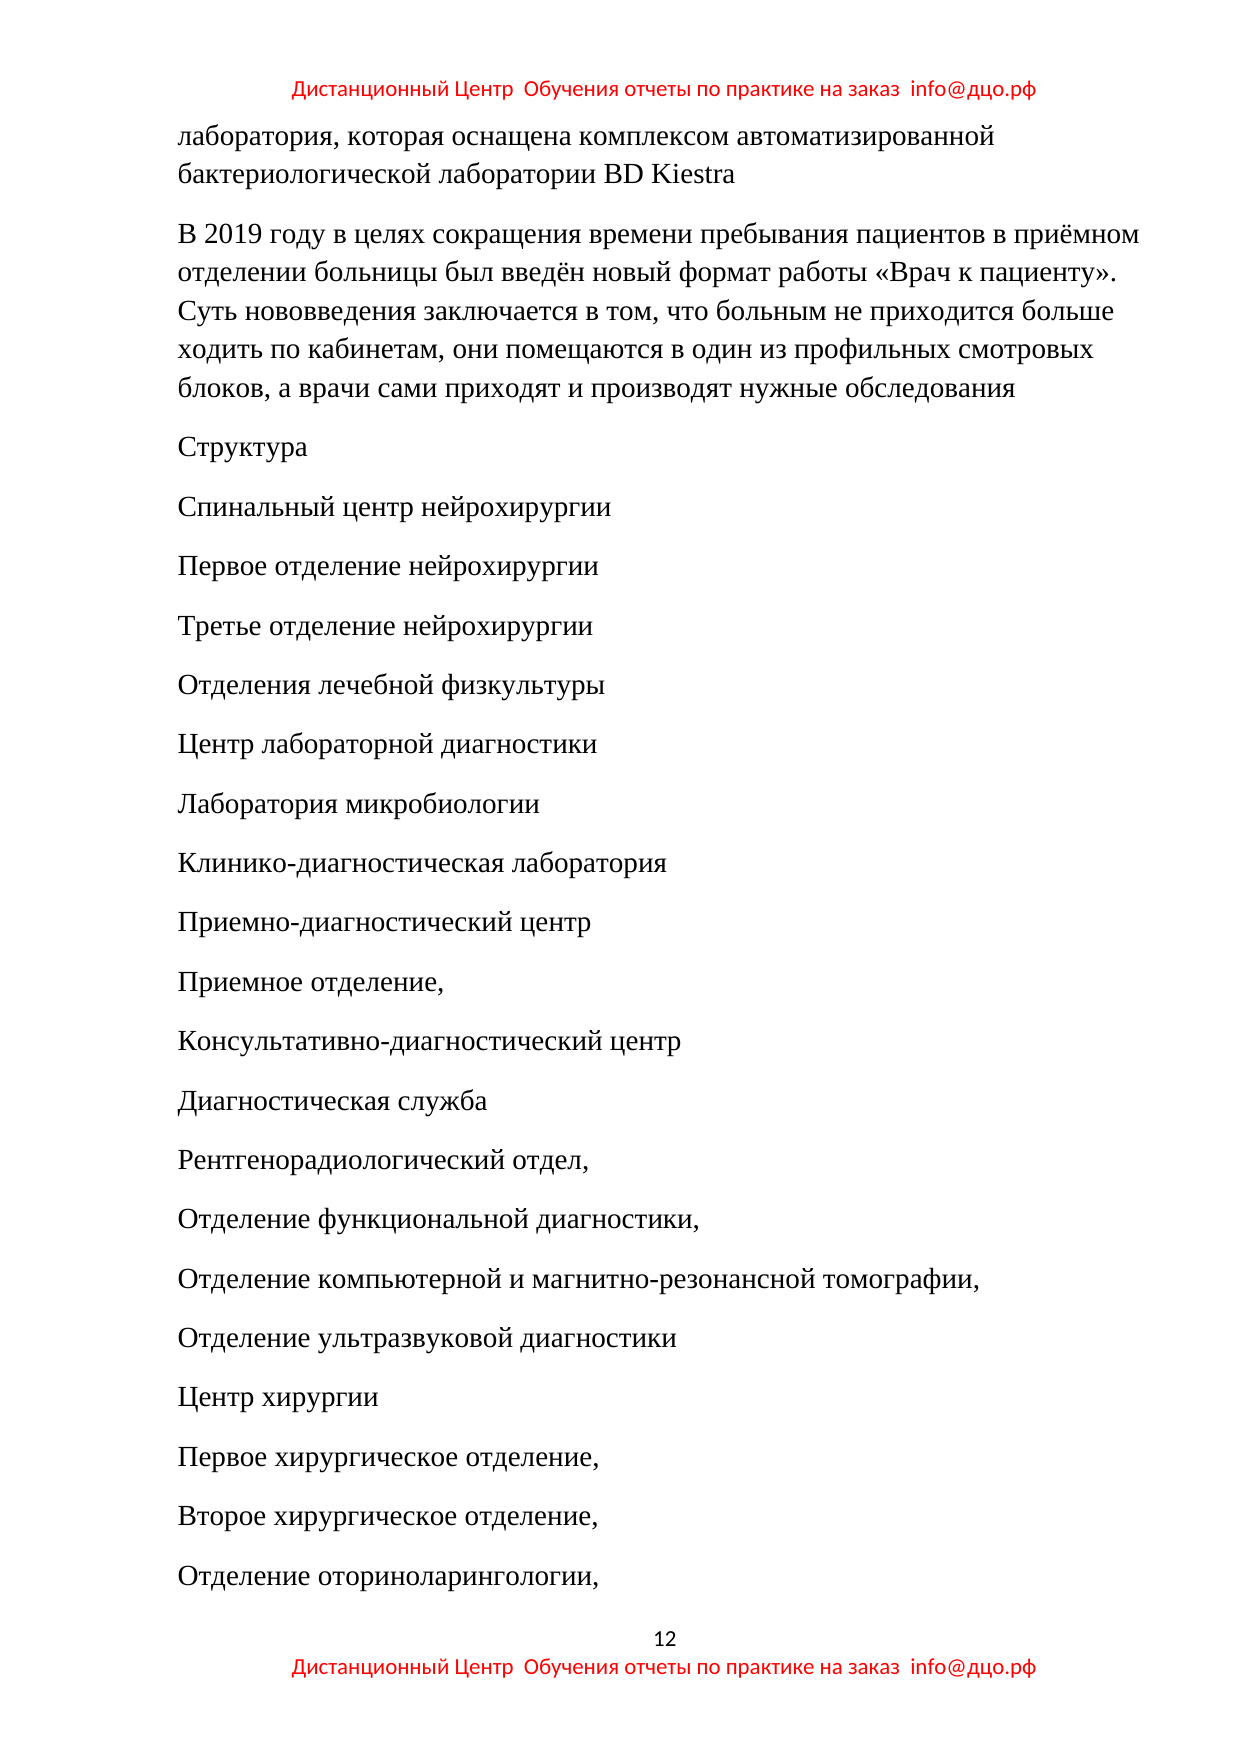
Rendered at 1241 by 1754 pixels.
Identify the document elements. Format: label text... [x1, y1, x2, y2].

text Первое хирургическое отделение, [177, 1439, 1152, 1472]
text Центр лабораторной диагностики [177, 726, 1152, 760]
text Отделение оториноларингологии, [177, 1558, 1152, 1591]
text Приемное отделение, [177, 964, 1152, 997]
text Структура [177, 429, 1152, 463]
text лаборатория, которая оснащена комплексом автоматизированной бактериологической лаборатории BD Kiestra [177, 118, 1152, 190]
text Отделение компьютерной и магнитно-резонансной томографии, [177, 1261, 1152, 1294]
text Третье отделение нейрохирургии [177, 608, 1152, 641]
text Отделения лечебной физкультуры [177, 667, 1152, 701]
text Диагностическая служба [177, 1083, 1152, 1116]
text Центр хирургии [177, 1379, 1152, 1413]
text Отделение ультразвуковой диагностики [177, 1320, 1152, 1354]
text Первое отделение нейрохирургии [177, 548, 1152, 582]
text Лаборатория микробиологии [177, 786, 1152, 819]
text Консультативно-диагностический центр [177, 1023, 1152, 1057]
text Второе хирургическое отделение, [177, 1498, 1152, 1532]
text Приемно-диагностический центр [177, 904, 1152, 938]
text Спинальный центр нейрохирургии [177, 489, 1152, 522]
text Рентгенорадиологический отдел, [177, 1142, 1152, 1176]
text Отделение функциональной диагностики, [177, 1201, 1152, 1235]
text Клинико-диагностическая лаборатория [177, 845, 1152, 879]
text В 2019 году в целях сокращения времени пребывания пациентов в приёмном отделении больницы был введён новый формат работы «Врач к пациенту». Суть нововведения заключается в том, что больным не приходится больше ходить по кабинетам, они помещаются в один из профильных смотровых блоков, а врачи сами приходят и производят нужные обследования [177, 216, 1152, 404]
